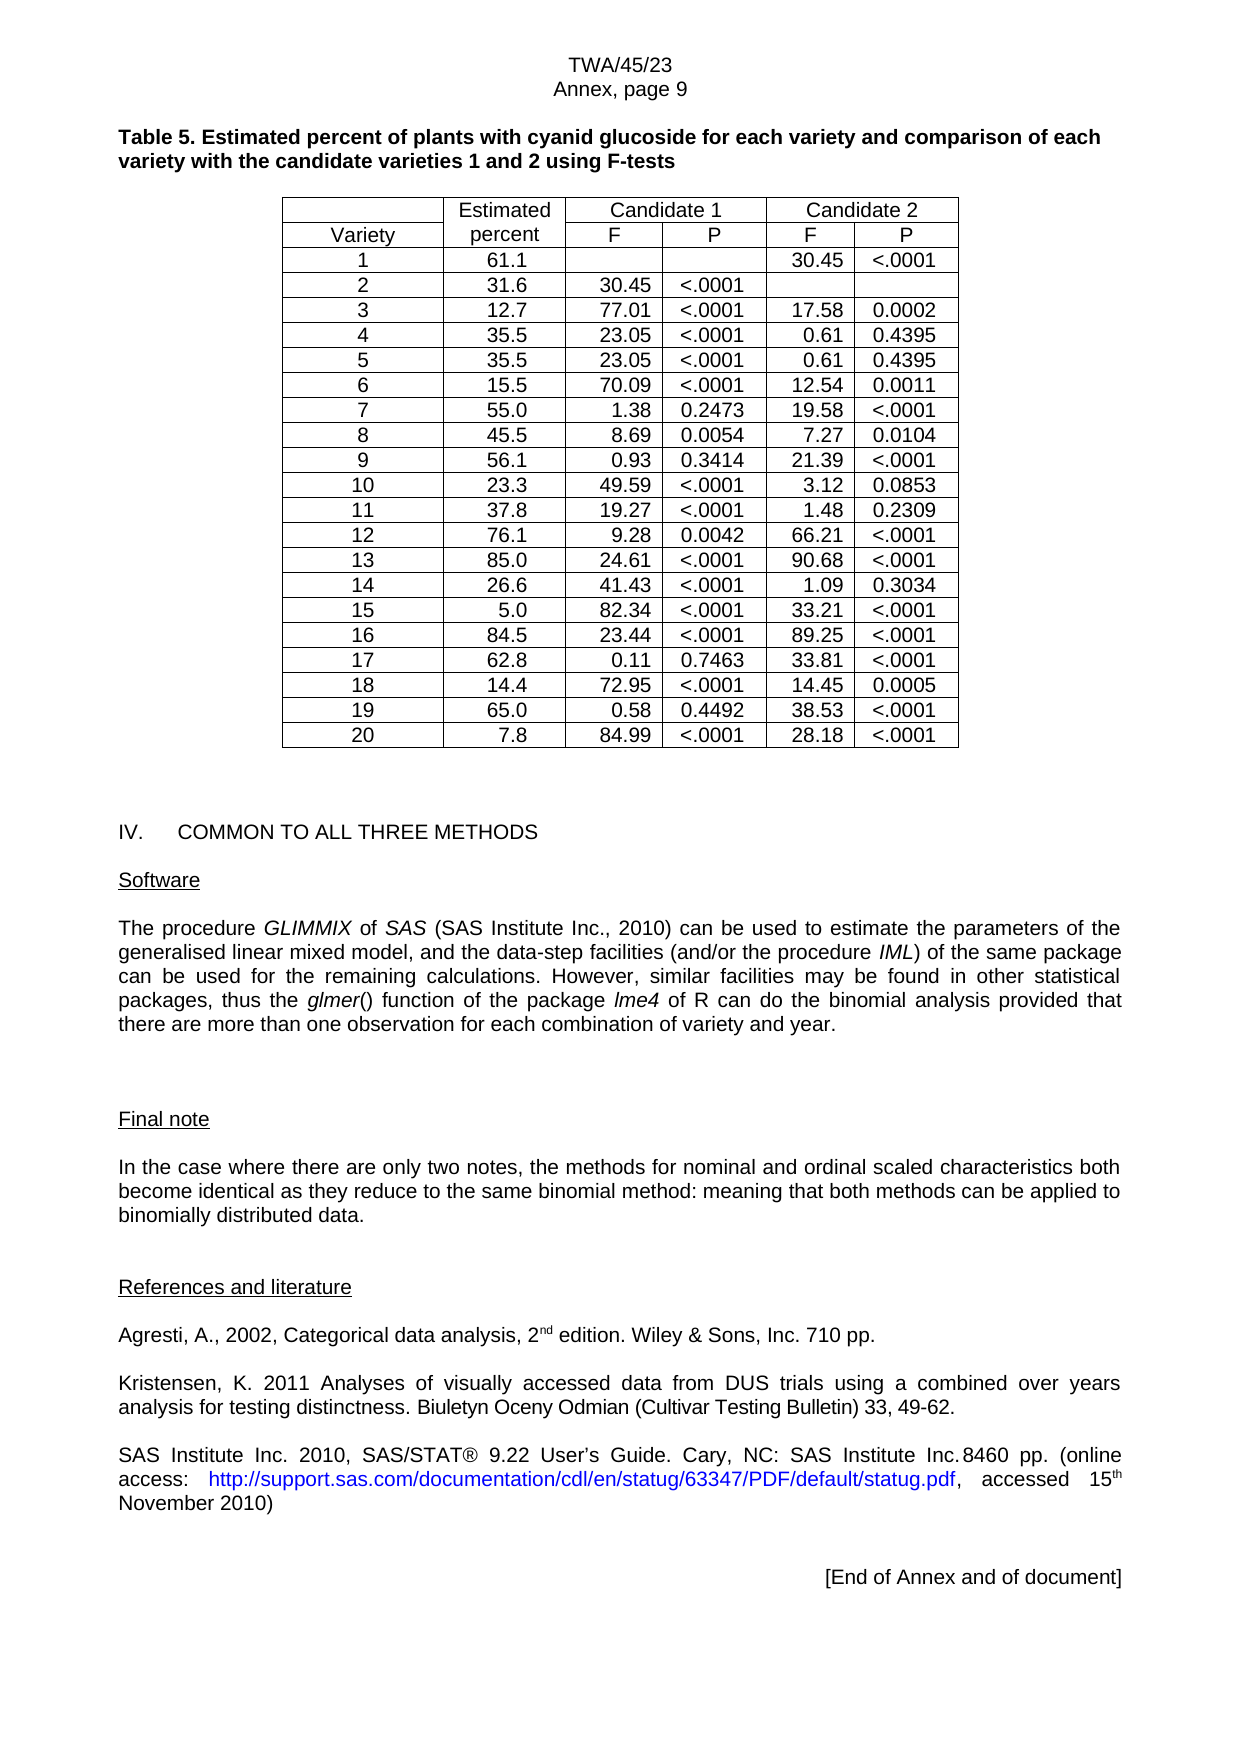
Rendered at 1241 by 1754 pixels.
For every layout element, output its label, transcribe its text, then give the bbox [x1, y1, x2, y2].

text SAS Institute Inc. 2010, SAS/STAT® 9.22 User’s Guide. Cary, NC: SAS Institute Inc.8460 pp. (online access: http://support.sas.com/documentation/cdl/en/statug/63347/PDF/default/statug.pdf, accessed 15th November 2010) [118, 1443, 1122, 1514]
table_cell 18 [283, 673, 443, 697]
table_cell 1.09 [767, 573, 854, 597]
table_cell 65.0 [444, 698, 565, 722]
table_cell 24.61 [566, 548, 662, 572]
table_cell 23.3 [444, 473, 565, 497]
table_cell 35.5 [444, 323, 565, 347]
table_cell 21.39 [767, 448, 854, 472]
table_cell [767, 273, 854, 297]
table_cell 38.53 [767, 698, 854, 722]
table_cell <.0001 [663, 623, 766, 647]
table_cell <.0001 [855, 598, 958, 622]
text As there was no interaction between variety and year, all F3 and F4 values are estimated to be zero for these data. Therefore, they are not shown here.Table 5. Estimated percent of plants with cyanid glucoside for each variety and comparison of each variety with the candidate varieties 1 and 2 using F-tests [118, 125, 1122, 173]
table_cell 9 [283, 448, 443, 472]
table_cell 17 [283, 648, 443, 672]
table_cell 1.38 [566, 398, 662, 422]
table_cell <.0001 [855, 623, 958, 647]
table_cell 0.4492 [663, 698, 766, 722]
table_cell 0.3034 [855, 573, 958, 597]
table_cell 0.2309 [855, 498, 958, 522]
table_cell 5 [283, 348, 443, 372]
table_cell <.0001 [663, 573, 766, 597]
table_cell 45.5 [444, 423, 565, 447]
table_cell 3.12 [767, 473, 854, 497]
table_cell <.0001 [663, 473, 766, 497]
table_cell 84.5 [444, 623, 565, 647]
table_cell 13 [283, 548, 443, 572]
table_cell <.0001 [663, 673, 766, 697]
table_cell 8.69 [566, 423, 662, 447]
table_cell 0.61 [767, 348, 854, 372]
table_cell 12.7 [444, 298, 565, 322]
table_cell <.0001 [663, 323, 766, 347]
table_cell 14 [283, 573, 443, 597]
table_cell 0.7463 [663, 648, 766, 672]
table_cell 26.6 [444, 573, 565, 597]
table_cell [663, 248, 766, 272]
table_cell 0.0005 [855, 673, 958, 697]
table_cell 14.45 [767, 673, 854, 697]
table_cell 2 [283, 273, 443, 297]
table_cell 28.18 [767, 723, 854, 747]
table_cell 0.4395 [855, 323, 958, 347]
table_cell P [855, 223, 958, 247]
table_header Candidate 2 [767, 198, 958, 222]
table_cell 55.0 [444, 398, 565, 422]
table_cell 6 [283, 373, 443, 397]
text IV. COMMON TO ALL THREE METHODS [118, 820, 1122, 844]
table_cell <.0001 [855, 723, 958, 747]
table_cell 0.61 [767, 323, 854, 347]
table_cell 72.95 [566, 673, 662, 697]
text Kristensen, K. 2011 Analyses of visually accessed data from DUS trials using a combined over years analysis for testing distinctness. Biuletyn Oceny Odmian (Cultivar Testing Bulletin) 33, 49-62. [118, 1371, 1122, 1419]
table_cell 0.0042 [663, 523, 766, 547]
table_cell F [566, 223, 662, 247]
table_cell 0.93 [566, 448, 662, 472]
table_cell F [767, 223, 854, 247]
table_cell 20 [283, 723, 443, 747]
table_cell 1.48 [767, 498, 854, 522]
table_cell 85.0 [444, 548, 565, 572]
table_cell 33.81 [767, 648, 854, 672]
table_cell 9.28 [566, 523, 662, 547]
table_cell 4 [283, 323, 443, 347]
table_cell 16 [283, 623, 443, 647]
table_cell 7.27 [767, 423, 854, 447]
table_cell 0.0853 [855, 473, 958, 497]
table_cell 0.2473 [663, 398, 766, 422]
table_cell 23.44 [566, 623, 662, 647]
table_header Estimated percent [444, 198, 565, 247]
table_cell <.0001 [855, 698, 958, 722]
table_cell <.0001 [663, 373, 766, 397]
table_cell <.0001 [855, 523, 958, 547]
table_cell 0.0002 [855, 298, 958, 322]
table_cell <.0001 [663, 498, 766, 522]
table_cell 5.0 [444, 598, 565, 622]
table_cell 0.4395 [855, 348, 958, 372]
table_cell 56.1 [444, 448, 565, 472]
table_cell 19 [283, 698, 443, 722]
table_cell 12.54 [767, 373, 854, 397]
table_cell 19.27 [566, 498, 662, 522]
table_cell 10 [283, 473, 443, 497]
table_cell 37.8 [444, 498, 565, 522]
table_cell 14.4 [444, 673, 565, 697]
table_cell <.0001 [663, 348, 766, 372]
table_cell 23.05 [566, 323, 662, 347]
table_cell 76.1 [444, 523, 565, 547]
table_cell 62.8 [444, 648, 565, 672]
table_cell 3 [283, 298, 443, 322]
table_cell 89.25 [767, 623, 854, 647]
table_cell <.0001 [663, 548, 766, 572]
table_cell [855, 273, 958, 297]
table_cell 0.3414 [663, 448, 766, 472]
table_cell 70.09 [566, 373, 662, 397]
table_cell Variety [283, 223, 443, 247]
table_cell 0.0011 [855, 373, 958, 397]
table_cell 17.58 [767, 298, 854, 322]
table_cell 77.01 [566, 298, 662, 322]
table_cell <.0001 [855, 548, 958, 572]
table_cell <.0001 [663, 598, 766, 622]
table_cell 8 [283, 423, 443, 447]
table_cell 12 [283, 523, 443, 547]
text The procedure GLIMMIX of SAS (SAS Institute Inc., 2010) can be used to estimate the parameters of the generalised linear mixed model, and the data-step facilities (and/or the procedure IML) of the same package can be used for the remaining calculations. However, similar facilities may be found in other statistical packages, thus the glmer() function of the package lme4 of R can do the binomial analysis provided that there are more than one observation for each combination of variety and year. [118, 916, 1122, 1035]
table_cell 0.11 [566, 648, 662, 672]
table_cell 15.5 [444, 373, 565, 397]
table_cell <.0001 [663, 723, 766, 747]
table_cell 41.43 [566, 573, 662, 597]
table_cell 7.8 [444, 723, 565, 747]
table_cell 33.21 [767, 598, 854, 622]
table_cell 0.58 [566, 698, 662, 722]
table_cell 84.99 [566, 723, 662, 747]
table_cell 0.0104 [855, 423, 958, 447]
table_cell 90.68 [767, 548, 854, 572]
table_cell 30.45 [566, 273, 662, 297]
table_cell <.0001 [855, 448, 958, 472]
table_cell 30.45 [767, 248, 854, 272]
table_cell 7 [283, 398, 443, 422]
table_cell 82.34 [566, 598, 662, 622]
table_cell 66.21 [767, 523, 854, 547]
table_cell <.0001 [855, 398, 958, 422]
text In the case where there are only two notes, the methods for nominal and ordinal scaled characteristics both become identical as they reduce to the same binomial method: meaning that both methods can be applied to binomially distributed data. [118, 1155, 1122, 1227]
text References and literature [118, 1275, 1122, 1299]
table_cell 61.1 [444, 248, 565, 272]
text Software [118, 868, 1122, 892]
table_cell P [663, 223, 766, 247]
table_cell 11 [283, 498, 443, 522]
table_cell <.0001 [855, 248, 958, 272]
table_header [283, 198, 443, 222]
table_cell 15 [283, 598, 443, 622]
table_cell 23.05 [566, 348, 662, 372]
table_cell 35.5 [444, 348, 565, 372]
table_cell 0.0054 [663, 423, 766, 447]
table_cell [566, 248, 662, 272]
table_cell 1 [283, 248, 443, 272]
table_cell 19.58 [767, 398, 854, 422]
text Agresti, A., 2002, Categorical data analysis, 2nd edition. Wiley & Sons, Inc. 710 pp. [118, 1323, 1122, 1347]
table_cell 31.6 [444, 273, 565, 297]
table_cell <.0001 [855, 648, 958, 672]
table_header Candidate 1 [566, 198, 766, 222]
text [End of Annex and of document] [118, 1564, 1122, 1588]
table_cell <.0001 [663, 273, 766, 297]
table_cell <.0001 [663, 298, 766, 322]
table_cell 49.59 [566, 473, 662, 497]
text Final note [118, 1107, 1122, 1131]
